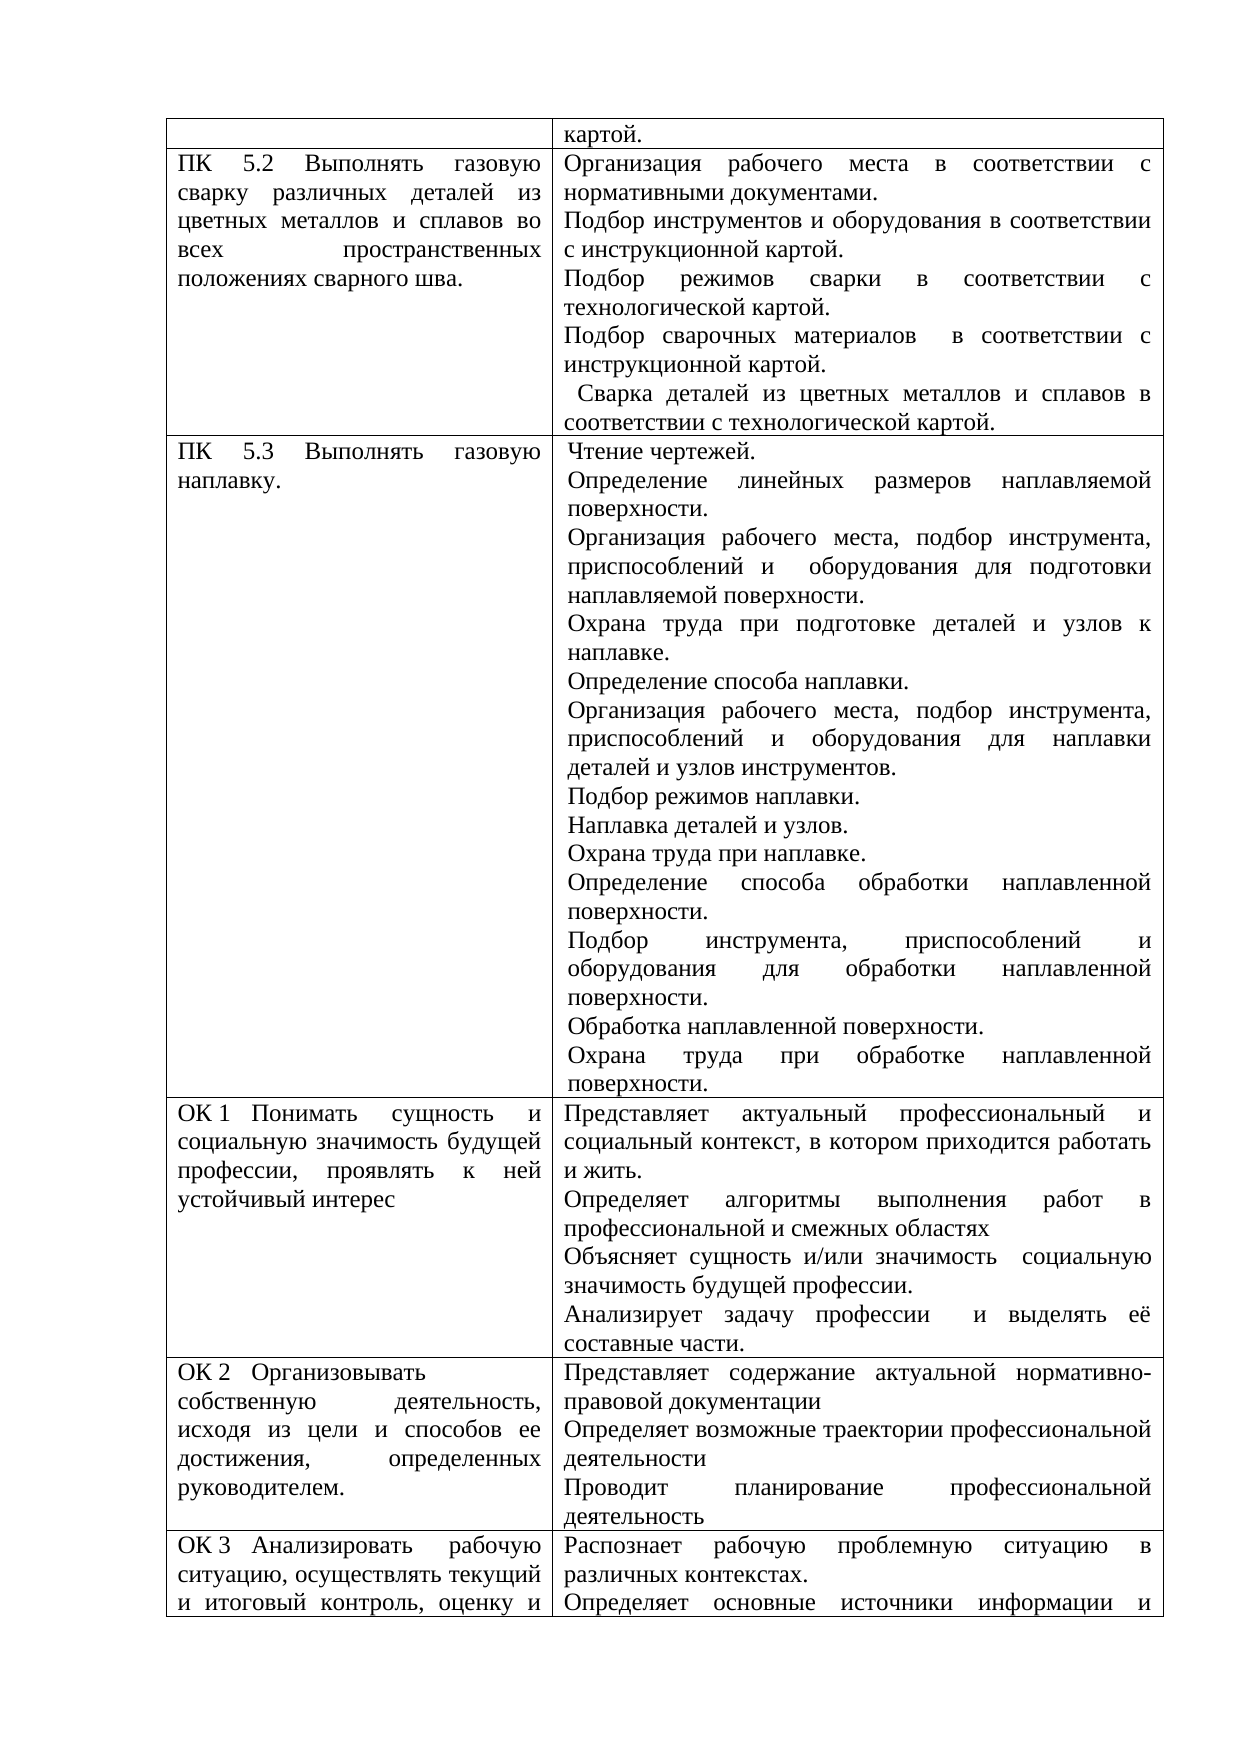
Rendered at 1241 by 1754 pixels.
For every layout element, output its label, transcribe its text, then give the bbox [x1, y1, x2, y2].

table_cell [553, 119, 1163, 147]
table_cell Организация рабочего места в соответствии с нормативными документами. Подбор инструментов и оборудования в соответствии с инструкционной картой. Подбор режимов сварки в соответствии с технологической картой. Подбор сварочных материалов в соответствии с инструкционной картой. Сварка деталей из цветных металлов и сплавов в соответствии с технологической картой. [553, 149, 1163, 435]
table_cell Представляет содержание актуальной нормативно-правовой документации Определяет возможные траектории профессиональной деятельности Проводит планирование профессиональной деятельность [553, 1358, 1163, 1529]
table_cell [167, 1531, 552, 1616]
table_cell ОК 1 Понимать сущность и социальную значимость будущей профессии, проявлять к ней устойчивый интерес [167, 1098, 552, 1356]
table_cell ПК 5.2 Выполнять газовую сварку различных деталей из цветных металлов и сплавов во всех пространственных положениях сварного шва. [167, 149, 552, 435]
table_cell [553, 1531, 1163, 1616]
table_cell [167, 119, 552, 147]
table_cell Чтение чертежей. Определение линейных размеров наплавляемой поверхности. Организация рабочего места, подбор инструмента, приспособлений и оборудования для подготовки наплавляемой поверхности. Охрана труда при подготовке деталей и узлов к наплавке. Определение способа наплавки. Организация рабочего места, подбор инструмента, приспособлений и оборудования для наплавки деталей и узлов инструментов. Подбор режимов наплавки. Наплавка деталей и узлов. Охрана труда при наплавке. Определение способа обработки наплавленной поверхности. Подбор инструмента, приспособлений и оборудования для обработки наплавленной поверхности. Обработка наплавленной поверхности. Охрана труда при обработке наплавленной поверхности. [553, 436, 1163, 1097]
table_cell ПК 5.3 Выполнять газовую наплавку. [167, 436, 552, 1097]
table_cell ОК 2 Организовывать собственную деятельность, исходя из цели и способов ее достижения, определенных руководителем. [167, 1358, 552, 1529]
table_cell Представляет актуальный профессиональный и социальный контекст, в котором приходится работать и жить. Определяет алгоритмы выполнения работ в профессиональной и смежных областях Объясняет сущность и/или значимость социальную значимость будущей профессии. Анализирует задачу профессии и выделять её составные части. [553, 1098, 1163, 1356]
